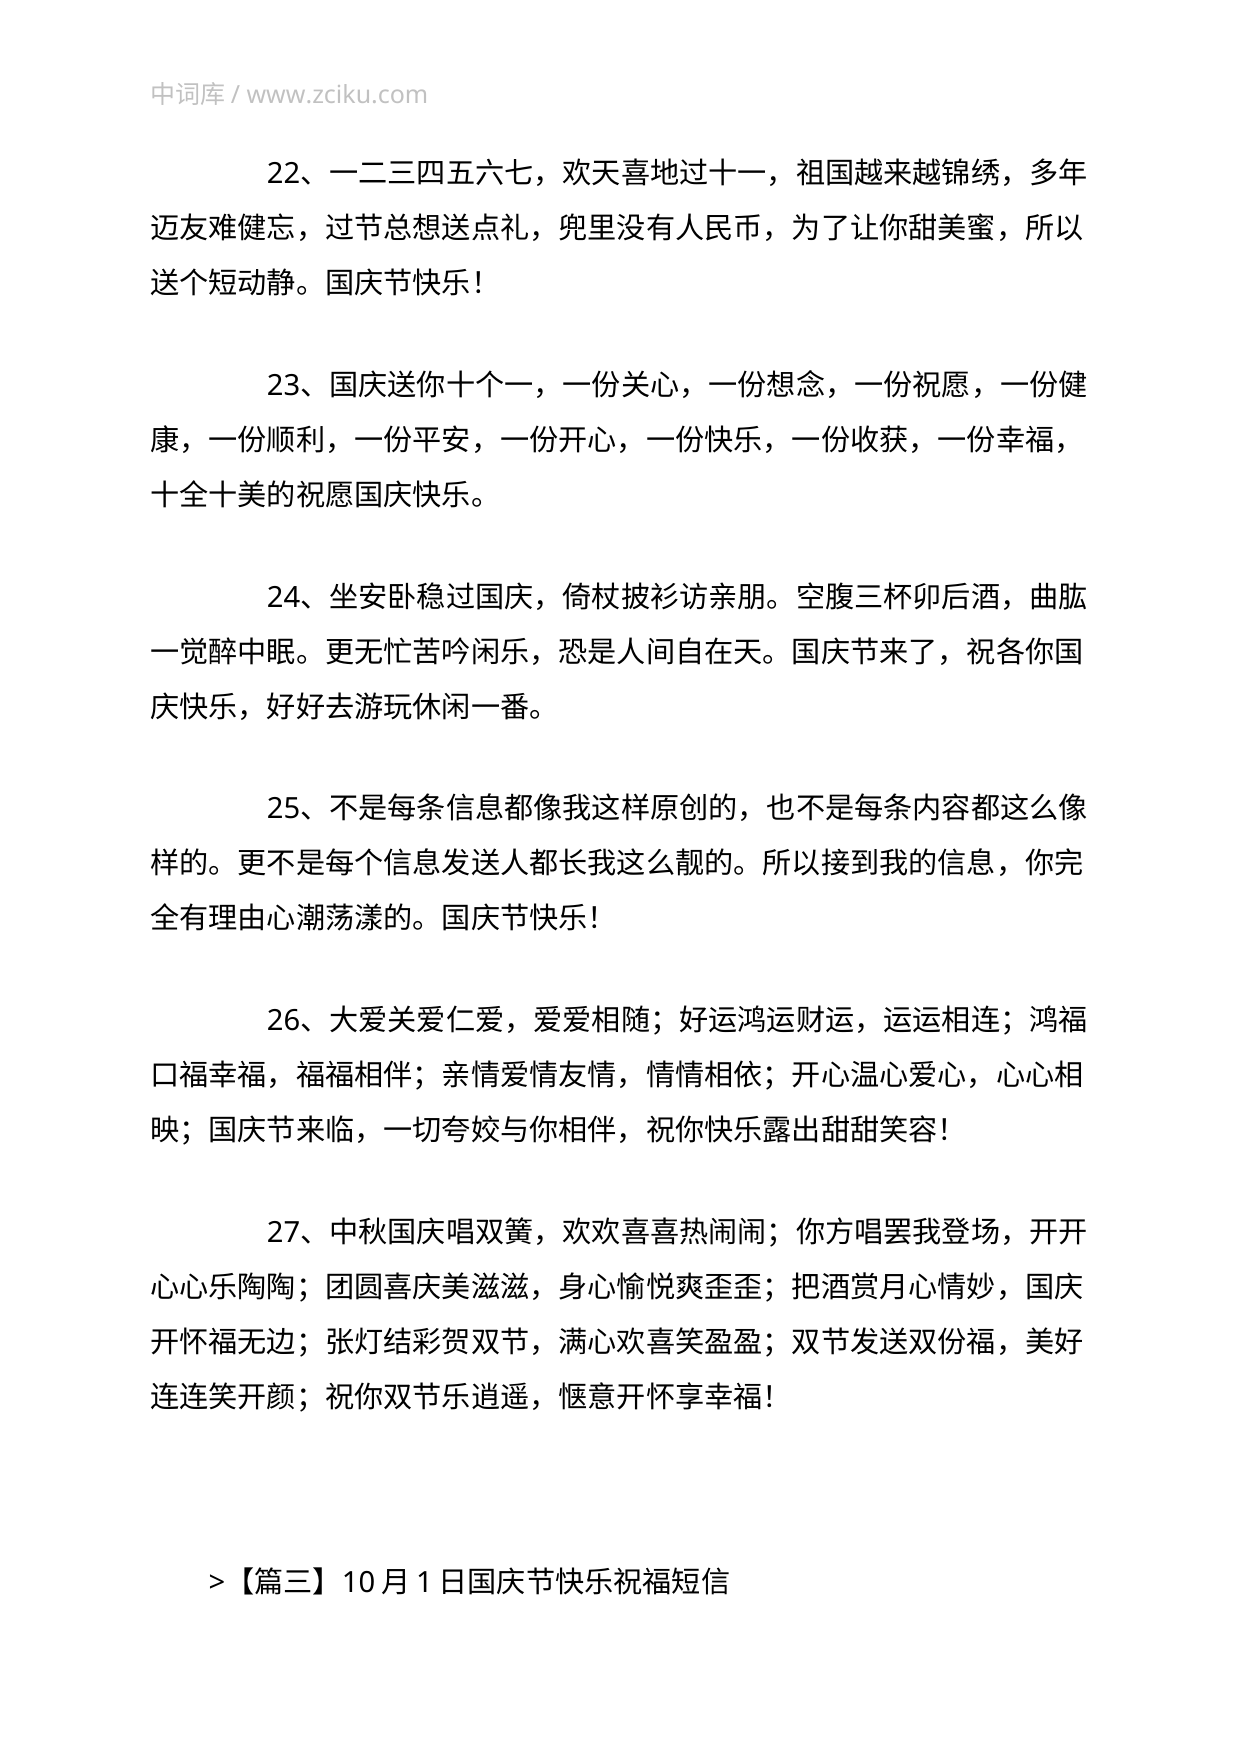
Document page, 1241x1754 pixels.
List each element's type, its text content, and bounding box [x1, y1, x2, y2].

text 22、一二三四五六七，欢天喜地过十一，祖国越来越锦绣，多年迈友难健忘，过节总想送点礼，兜里没有人民币，为了让你甜美蜜，所以送个短动静。国庆节快乐！ [150, 150, 1090, 302]
text 27、中秋国庆唱双簧，欢欢喜喜热闹闹；你方唱罢我登场，开开心心乐陶陶；团圆喜庆美滋滋，身心愉悦爽歪歪；把酒赏月心情妙，国庆开怀福无边；张灯结彩贺双节，满心欢喜笑盈盈；双节发送双份福，美好连连笑开颜；祝你双节乐逍遥，惬意开怀享幸福！ [150, 1208, 1090, 1415]
text 25、不是每条信息都像我这样原创的，也不是每条内容都这么像样的。更不是每个信息发送人都长我这么靓的。所以接到我的信息，你完全有理由心潮荡漾的。国庆节快乐！ [150, 785, 1090, 937]
text 26、大爱关爱仁爱，爱爱相随；好运鸿运财运，运运相连；鸿福口福幸福，福福相伴；亲情爱情友情，情情相依；开心温心爱心，心心相映；国庆节来临，一切夸姣与你相伴，祝你快乐露出甜甜笑容！ [150, 997, 1090, 1149]
text >【篇三】10月1日国庆节快乐祝福短信 [150, 1559, 1090, 1601]
text 24、坐安卧稳过国庆，倚杖披衫访亲朋。空腹三杯卯后酒，曲肱一觉醉中眠。更无忙苦吟闲乐，恐是人间自在天。国庆节来了，祝各你国庆快乐，好好去游玩休闲一番。 [150, 573, 1090, 726]
text 23、国庆送你十个一，一份关心，一份想念，一份祝愿，一份健康，一份顺利，一份平安，一份开心，一份快乐，一份收获，一份幸福，十全十美的祝愿国庆快乐。 [150, 362, 1090, 514]
